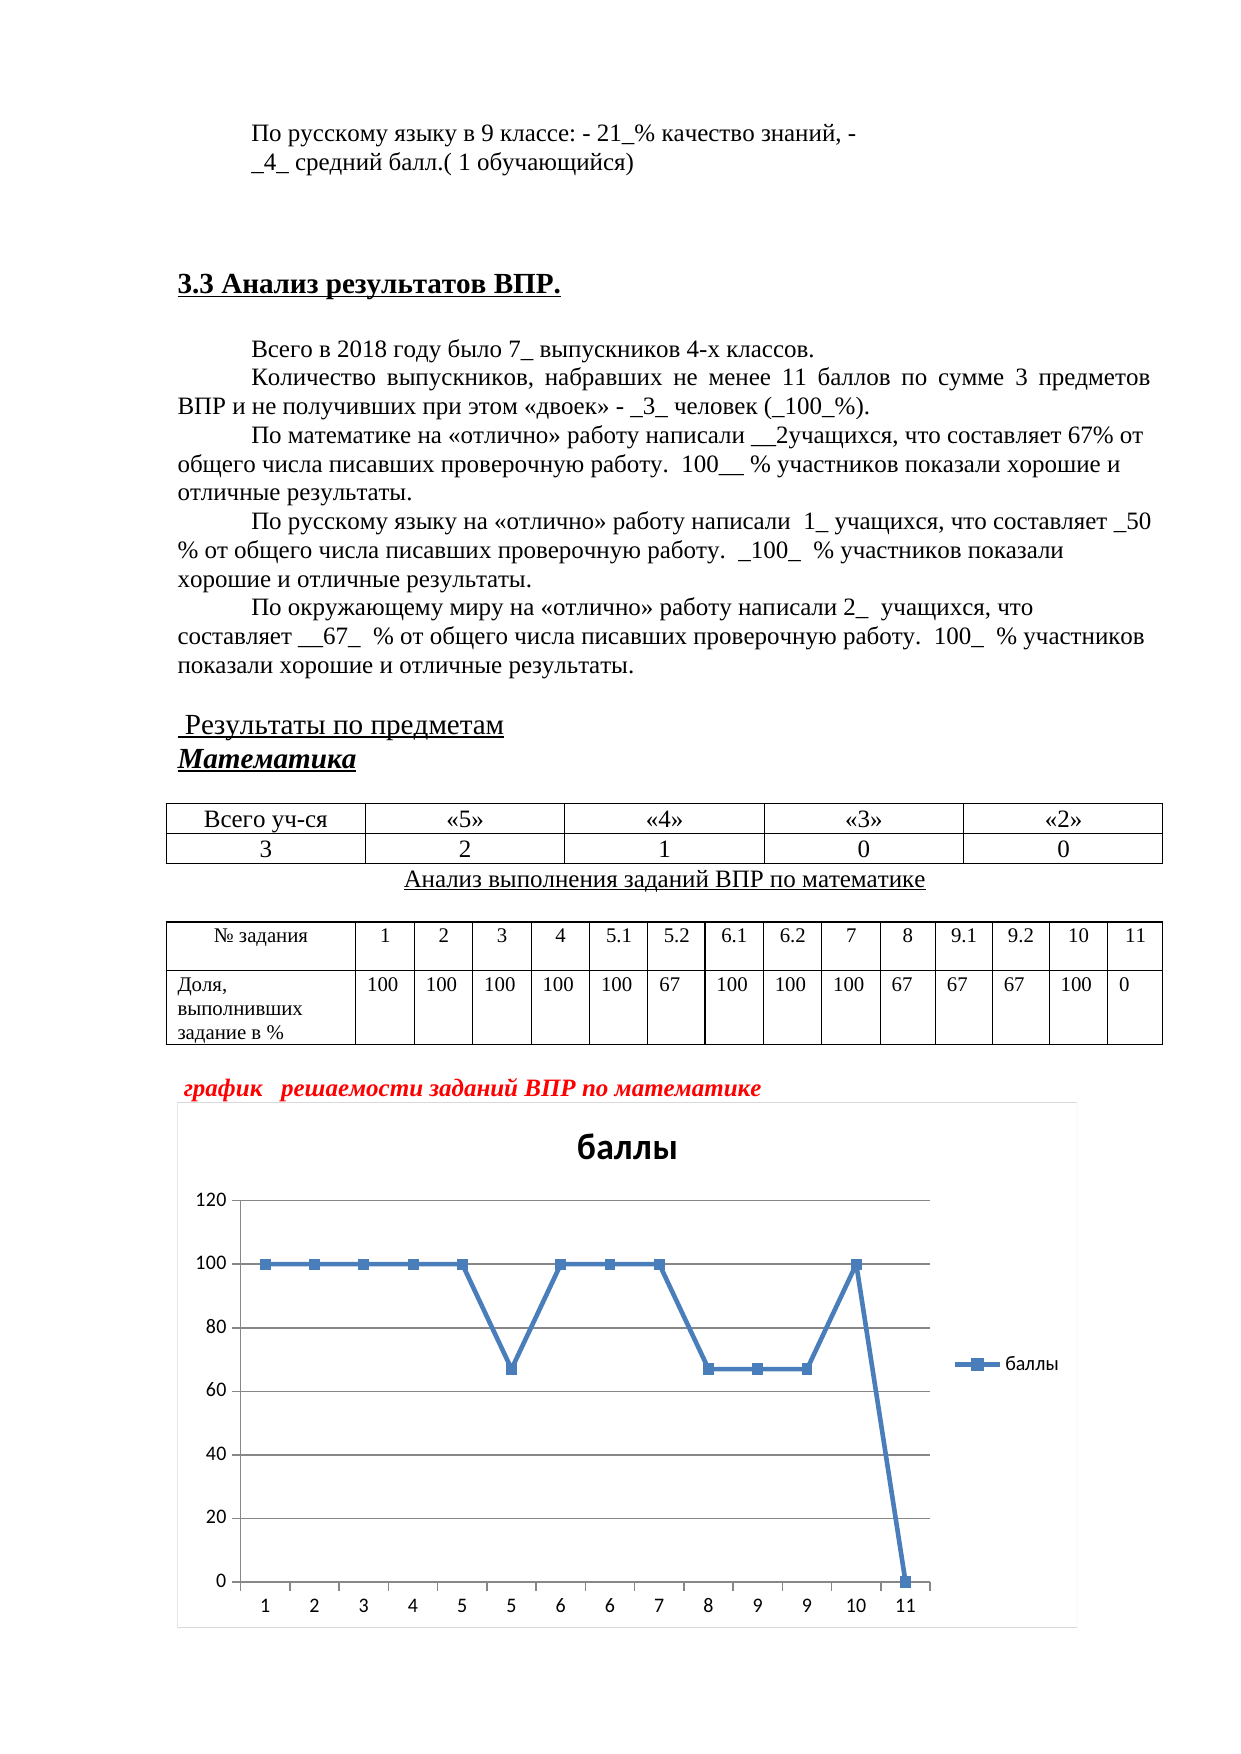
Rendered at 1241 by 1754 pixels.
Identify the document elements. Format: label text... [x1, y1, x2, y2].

text Анализ выполнения заданий ВПР по математике [177, 864, 1152, 893]
table_header «2» [964, 804, 1162, 833]
table_cell 100 [764, 971, 821, 1044]
text По русскому языку на «отлично» работу написали 1_ учащихся, что составляет _50 % от общего числа писавших проверочную работу. _100_ % участников показали хорошие и отличные результаты. [177, 506, 1152, 592]
text _4_ средний балл.( 1 обучающийся) [177, 147, 1152, 176]
table_cell 67 [936, 971, 992, 1044]
table_cell 67 [993, 971, 1049, 1044]
table_cell Доля, выполнивших задание в % [167, 971, 355, 1044]
table_header Всего уч-ся [167, 804, 365, 833]
table_cell 0 [1108, 971, 1162, 1044]
table_cell 3 [167, 834, 365, 863]
table_cell 1 [565, 834, 764, 863]
table_header «4» [565, 804, 764, 833]
table_cell 100 [532, 971, 589, 1044]
table_cell 67 [881, 971, 935, 1044]
table_cell 100 [415, 971, 472, 1044]
table_header 7 [822, 923, 880, 970]
text По окружающему миру на «отлично» работу написали 2_ учащихся, что составляет __67_ % от общего числа писавших проверочную работу. 100_ % участников показали хорошие и отличные результаты. [177, 592, 1152, 679]
text По русскому языку в 9 классе: - 21_% качество знаний, - [177, 118, 1152, 147]
table_header 2 [415, 923, 472, 970]
table_header 5.2 [648, 923, 704, 970]
table_cell 100 [473, 971, 531, 1044]
table_header 8 [881, 923, 935, 970]
table_header 11 [1108, 923, 1162, 970]
table_header 9.2 [993, 923, 1049, 970]
table_header 6.1 [706, 923, 763, 970]
text По математике на «отлично» работу написали __2учащихся, что составляет 67% от общего числа писавших проверочную работу. 100__ % участников показали хорошие и отличные результаты. [177, 420, 1152, 506]
text Всего в 2018 году было 7_ выпускников 4-х классов. [177, 334, 1152, 362]
table_cell 2 [366, 834, 564, 863]
table_header 5.1 [590, 923, 647, 970]
table_cell 100 [590, 971, 647, 1044]
text график решаемости заданий ВПР по математике [177, 1073, 1152, 1102]
table_cell 100 [706, 971, 763, 1044]
table_header 9.1 [936, 923, 992, 970]
table_header 6.2 [764, 923, 821, 970]
text Результаты по предметам [177, 707, 1152, 741]
table_header № задания [167, 923, 355, 970]
text Количество выпускников, набравших не менее 11 баллов по сумме 3 предметов ВПР и не получивших при этом «двоек» - _3_ человек (_100_%). [177, 362, 1152, 420]
table_cell 67 [648, 971, 704, 1044]
table_cell 0 [964, 834, 1162, 863]
table_header 1 [356, 923, 414, 970]
table_cell 100 [1050, 971, 1107, 1044]
table_header «5» [366, 804, 564, 833]
table_cell 100 [822, 971, 880, 1044]
table_header 10 [1050, 923, 1107, 970]
text 3.3 Анализ результатов ВПР. [177, 267, 1152, 300]
table_header 3 [473, 923, 531, 970]
table_cell 0 [765, 834, 963, 863]
table_header «3» [765, 804, 963, 833]
text Математика [177, 741, 1152, 774]
table_header 4 [532, 923, 589, 970]
table_cell 100 [356, 971, 414, 1044]
